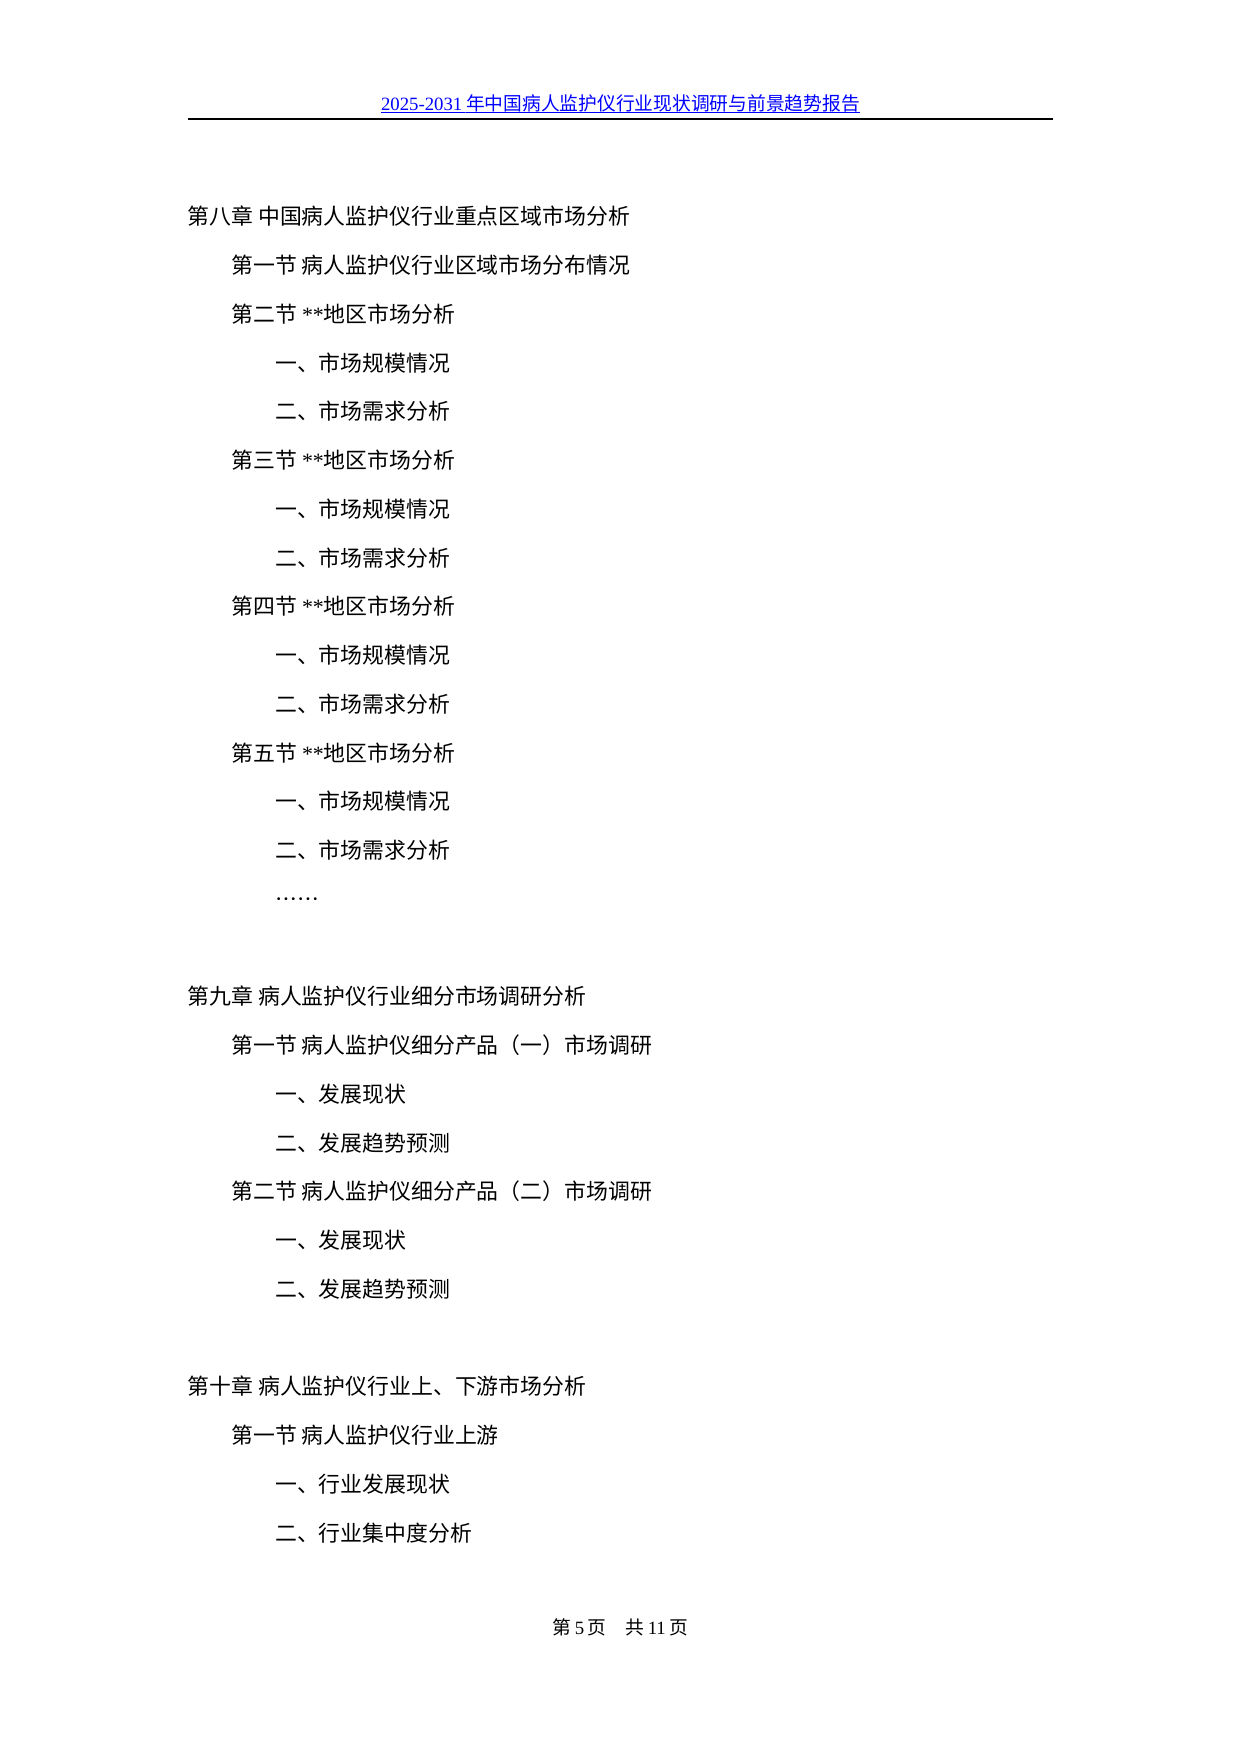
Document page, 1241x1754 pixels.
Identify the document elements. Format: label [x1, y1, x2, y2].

text [187, 150, 1053, 1548]
